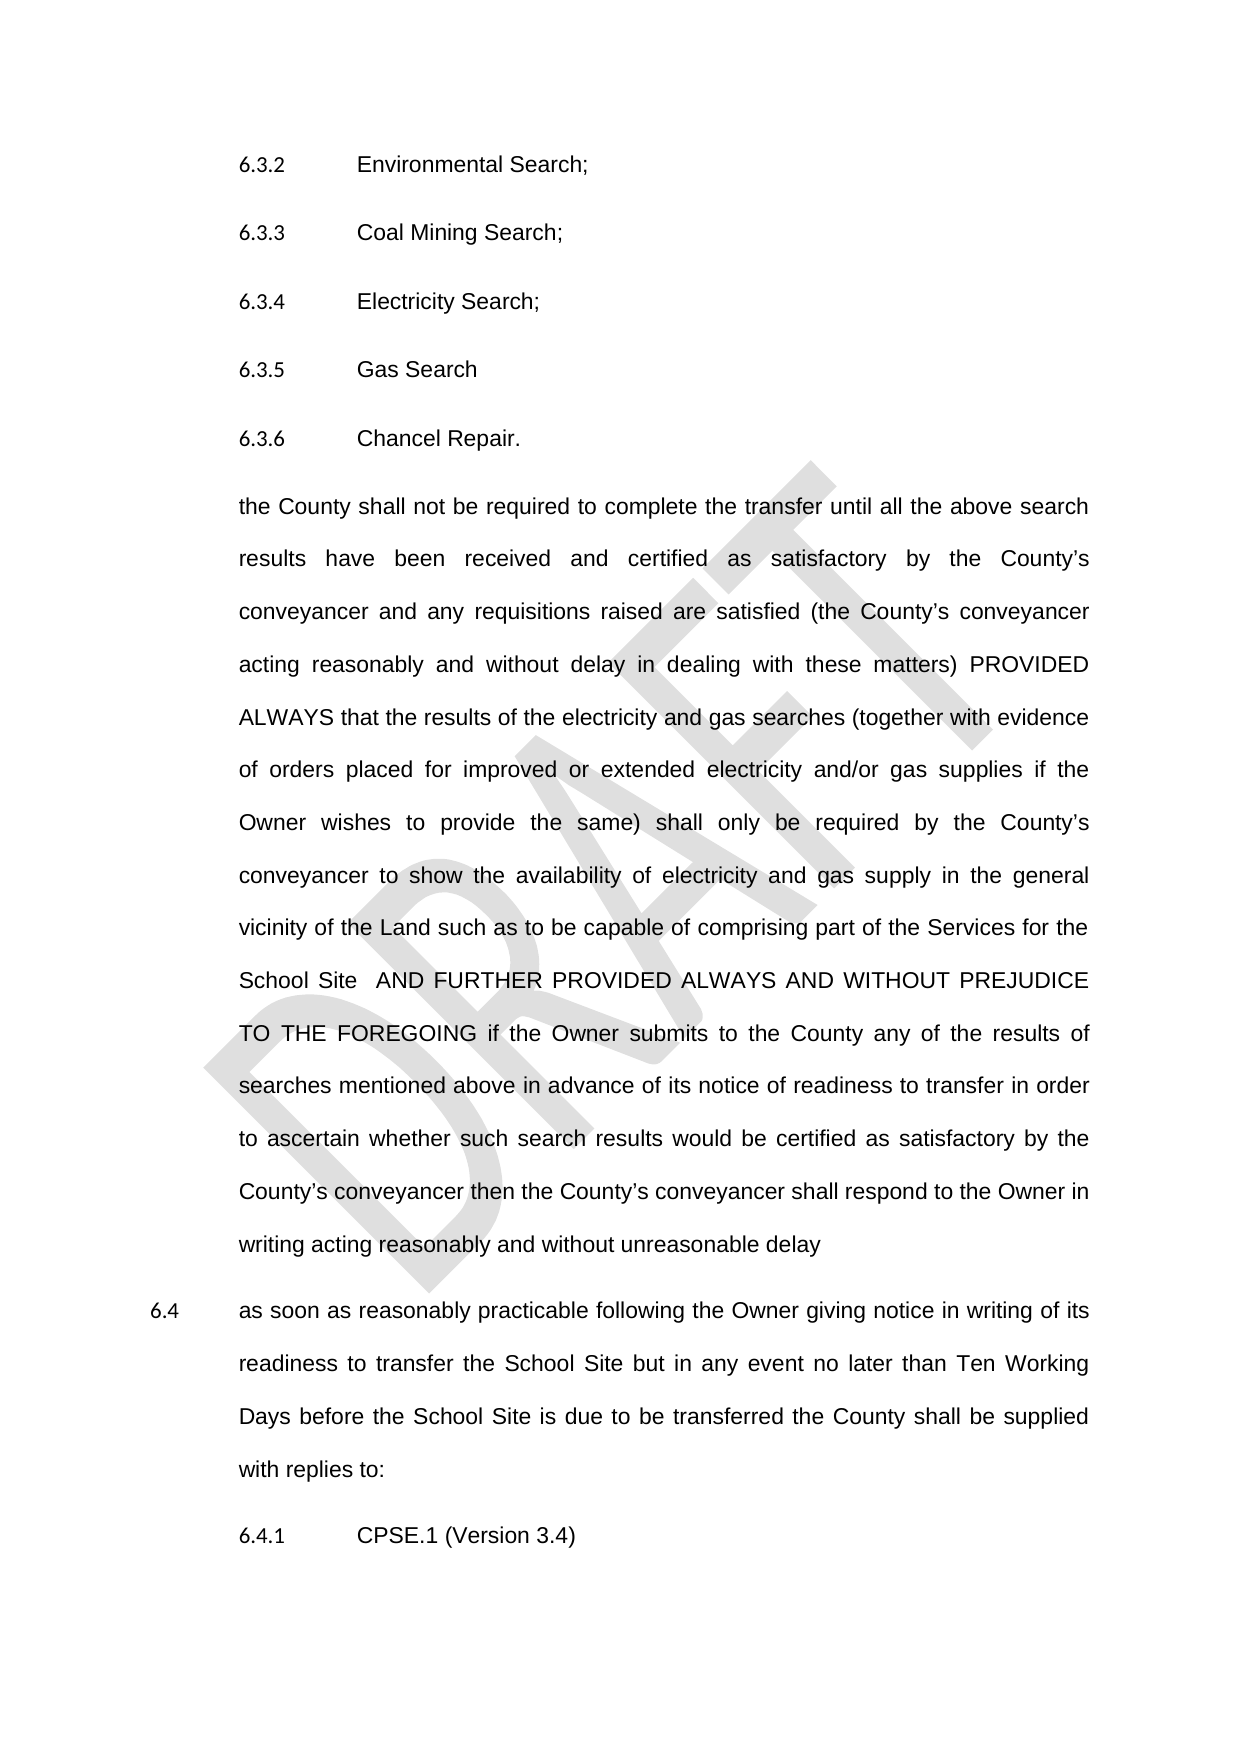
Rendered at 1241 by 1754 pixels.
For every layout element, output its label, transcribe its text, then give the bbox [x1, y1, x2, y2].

text the County shall not be required to complete the transfer until all the above search results have been received and certified as satisfactory by the County’s conveyancer and any requisitions raised are satisfied (the County’s conveyancer acting reasonably and without delay in dealing with these matters) PROVIDED ALWAYS that the results of the electricity and gas searches (together with evidence of orders placed for improved or extended electricity and/or gas supplies if the Owner wishes to provide the same) shall only be required by the County’s conveyancer to show the availability of electricity and gas supply in the general vicinity of the Land such as to be capable of comprising part of the Services for the School Site AND FURTHER PROVIDED ALWAYS AND WITHOUT PREJUDICE TO THE FOREGOING if the Owner submits to the County any of the results of searches mentioned above in advance of its notice of readiness to transfer in order to ascertain whether such search results would be certified as satisfactory by the County’s conveyancer then the County’s conveyancer shall respond to the Owner in writing acting reasonably and without unreasonable delay [238, 493, 1090, 1257]
list Gas Search [238, 356, 1090, 384]
list CPSE.1 (Version 3.4) [238, 1521, 1090, 1549]
list Environmental Search; [238, 150, 1090, 178]
list Chancel Repair. [238, 424, 1090, 452]
list Electricity Search; [238, 287, 1090, 315]
list as soon as reasonably practicable following the Owner giving notice in writing of its readiness to transfer the School Site but in any event no later than Ten Working Days before the School Site is due to be transferred the County shall be supplied with replies to: [150, 1296, 1090, 1482]
list Coal Mining Search; [238, 218, 1090, 247]
